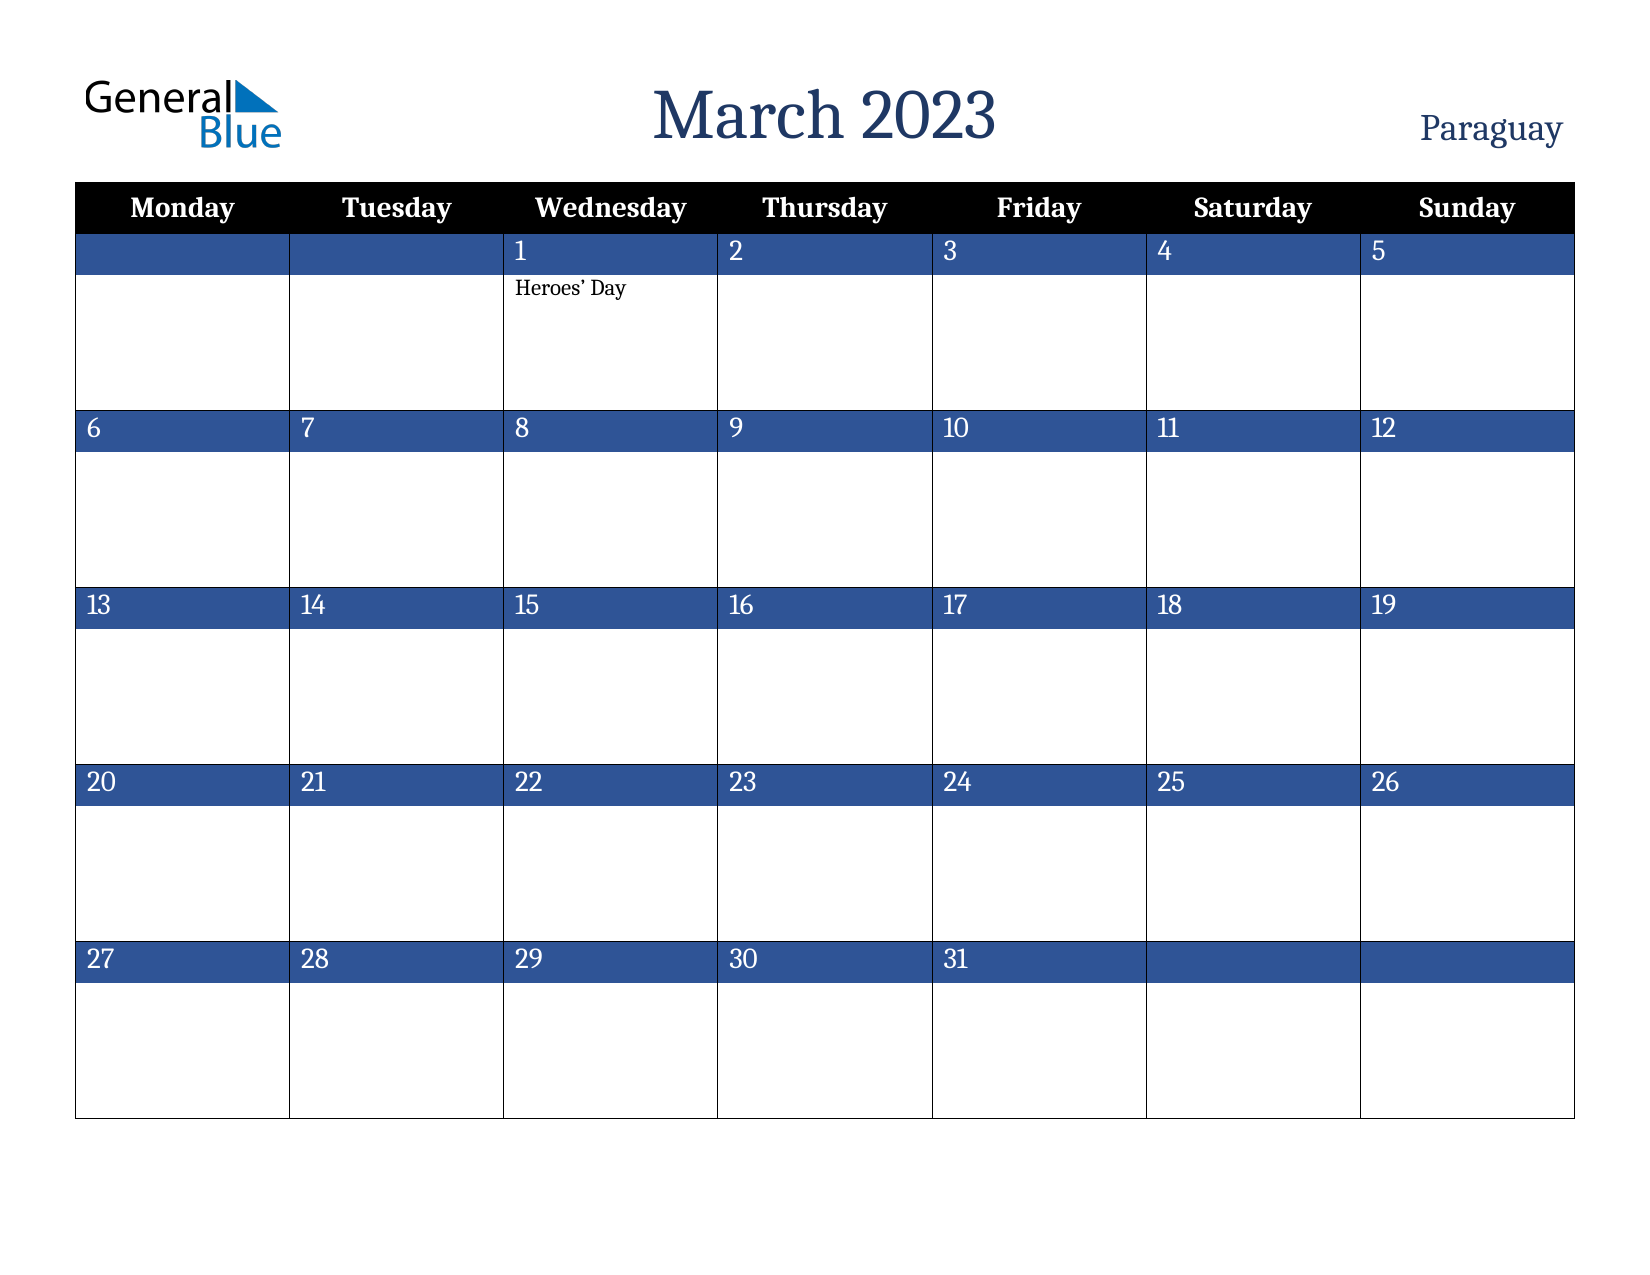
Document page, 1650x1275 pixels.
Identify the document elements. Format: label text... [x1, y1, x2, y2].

table_cell [290, 983, 503, 1118]
table_cell [1361, 275, 1574, 410]
table_cell 4 [1147, 234, 1360, 275]
table_cell Monday [76, 183, 289, 233]
table_cell [1147, 942, 1360, 983]
table_cell [1361, 942, 1574, 983]
table_cell [290, 275, 503, 410]
table_cell 18 [1147, 588, 1360, 629]
table_cell 10 [933, 411, 1146, 452]
table_cell 1 [504, 234, 717, 275]
table_cell [290, 234, 503, 275]
table_header [76, 75, 503, 182]
table_cell [718, 806, 932, 941]
table_cell [1361, 806, 1574, 941]
table_cell [933, 983, 1146, 1118]
table_cell 19 [1361, 588, 1574, 629]
table_cell 5 [1361, 234, 1574, 275]
picture [86, 80, 281, 148]
table_header Paraguay [1146, 75, 1574, 182]
table_cell [718, 452, 932, 587]
table_cell [76, 275, 289, 410]
table_cell 27 [76, 942, 289, 983]
table_cell [718, 629, 932, 764]
table_cell [290, 629, 503, 764]
table_cell [1147, 983, 1360, 1118]
table_cell [1147, 452, 1360, 587]
table_cell [76, 234, 289, 275]
table_cell 22 [504, 765, 717, 806]
table_cell Wednesday [504, 183, 717, 233]
table_cell [290, 806, 503, 941]
table_cell 17 [933, 588, 1146, 629]
table_cell [76, 452, 289, 587]
table_cell 20 [76, 765, 289, 806]
table_cell Friday [933, 183, 1146, 233]
table_cell 31 [933, 942, 1146, 983]
table_cell 9 [718, 411, 932, 452]
table_cell [76, 806, 289, 941]
table_cell 11 [1147, 411, 1360, 452]
table_cell [1147, 629, 1360, 764]
table_cell 30 [718, 942, 932, 983]
table_cell 28 [290, 942, 503, 983]
table_cell 23 [718, 765, 932, 806]
table_cell [76, 629, 289, 764]
table_cell 8 [504, 411, 717, 452]
table_cell [933, 629, 1146, 764]
table_cell Saturday [1147, 183, 1360, 233]
table_cell [504, 983, 717, 1118]
table_cell 26 [1361, 765, 1574, 806]
table_cell [1147, 275, 1360, 410]
table_cell 2 [718, 234, 932, 275]
table_cell [718, 275, 932, 410]
table_cell [933, 452, 1146, 587]
table_cell Thursday [718, 183, 932, 233]
table_cell [1361, 452, 1574, 587]
table_cell Tuesday [290, 183, 503, 233]
table_cell 13 [76, 588, 289, 629]
table_cell [933, 806, 1146, 941]
table_cell 24 [933, 765, 1146, 806]
table_cell [290, 452, 503, 587]
table_cell 6 [76, 411, 289, 452]
table_cell 16 [718, 588, 932, 629]
table_cell 3 [933, 234, 1146, 275]
table_cell [504, 806, 717, 941]
table_cell [1147, 806, 1360, 941]
table_cell 29 [504, 942, 717, 983]
table_cell Heroes’ Day [504, 275, 717, 410]
table_cell 25 [1147, 765, 1360, 806]
table_cell Sunday [1361, 183, 1574, 233]
table_cell [718, 983, 932, 1118]
table_cell 7 [290, 411, 503, 452]
table_cell [933, 275, 1146, 410]
table_cell [1361, 629, 1574, 764]
table_cell [1361, 983, 1574, 1118]
table_header March 2023 [504, 75, 1146, 182]
table_cell 15 [504, 588, 717, 629]
table_cell 12 [1361, 411, 1574, 452]
table_cell 21 [290, 765, 503, 806]
table_cell [504, 452, 717, 587]
table_cell 14 [290, 588, 503, 629]
table_cell [504, 629, 717, 764]
table_cell [76, 983, 289, 1118]
